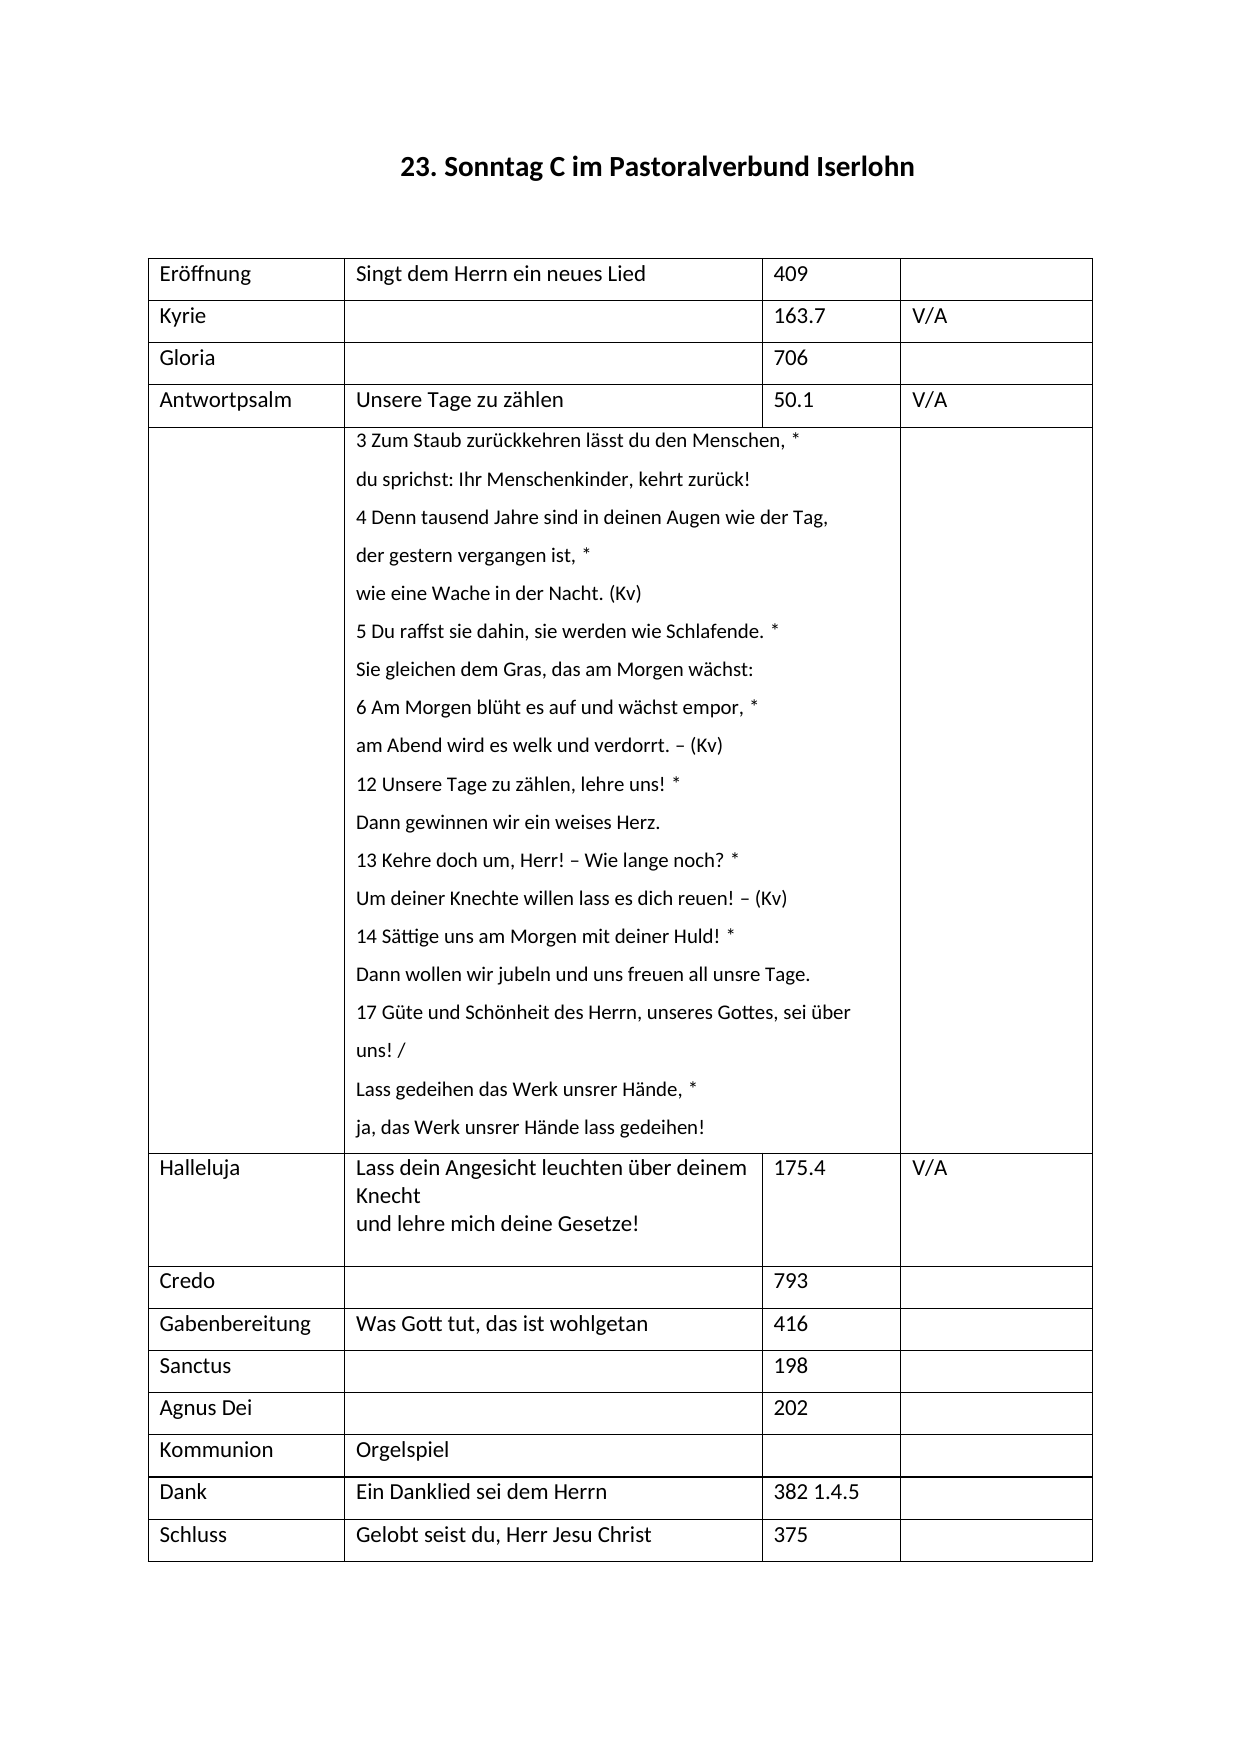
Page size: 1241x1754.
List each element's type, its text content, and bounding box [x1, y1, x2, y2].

table_cell V/A [901, 385, 1092, 427]
table_cell [763, 1435, 900, 1476]
table_cell Gelobt seist du, Herr Jesu Christ [345, 1520, 762, 1561]
table_cell [345, 1393, 762, 1434]
table_cell Schluss [149, 1520, 344, 1561]
table_cell 382 1.4.5 [763, 1478, 900, 1519]
table_cell Halleluja [149, 1154, 344, 1266]
table_header Eröffnung [149, 259, 344, 300]
table_cell [345, 1267, 762, 1308]
table_cell Dank [149, 1478, 344, 1519]
table_cell V/A [901, 1154, 1092, 1266]
table_cell Kommunion [149, 1435, 344, 1476]
table_cell 202 [763, 1393, 900, 1434]
table_header [901, 259, 1092, 300]
table_cell [901, 1520, 1092, 1561]
table_cell [901, 1435, 1092, 1476]
table_cell [901, 1393, 1092, 1434]
table_cell [901, 1309, 1092, 1350]
table_cell 416 [763, 1309, 900, 1350]
table_cell Gloria [149, 343, 344, 384]
table_cell [901, 343, 1092, 384]
table_cell Kyrie [149, 301, 344, 342]
table_header 409 [763, 259, 900, 300]
table_cell 163.7 [763, 301, 900, 342]
table_cell 3 Zum Staub zurückkehren lässt du den Menschen, * du sprichst: Ihr Menschenkinder, kehrt zurück! 4 Denn tausend Jahre sind in deinen Augen wie der Tag, der gestern vergangen ist, * wie eine Wache in der Nacht. (Kv) 5 Du raffst sie dahin, sie werden wie Schlafende. * Sie gleichen dem Gras, das am Morgen wächst: 6 Am Morgen blüht es auf und wächst empor, * am Abend wird es welk und verdorrt. – (Kv) 12 Unsere Tage zu zählen, lehre uns! * Dann gewinnen wir ein weises Herz. 13 Kehre doch um, Herr! – Wie lange noch? * Um deiner Knechte willen lass es dich reuen! – (Kv) 14 Sättige uns am Morgen mit deiner Huld! * Dann wollen wir jubeln und uns freuen all unsre Tage. 17 Güte und Schönheit des Herrn, unseres Gottes, sei über uns! / Lass gedeihen das Werk unsrer Hände, * ja, das Werk unsrer Hände lass gedeihen! [345, 428, 900, 1152]
table_cell Sanctus [149, 1351, 344, 1392]
table_cell Orgelspiel [345, 1435, 762, 1476]
table_cell [345, 301, 762, 342]
table_cell [901, 1478, 1092, 1519]
table_cell [345, 343, 762, 384]
table_cell Was Gott tut, das ist wohlgetan [345, 1309, 762, 1350]
table_cell 793 [763, 1267, 900, 1308]
table_cell Lass dein Angesicht leuchten über deinem Knecht und lehre mich deine Gesetze! [345, 1154, 762, 1266]
table_cell Gabenbereitung [149, 1309, 344, 1350]
table_cell V/A [901, 301, 1092, 342]
text 23. Sonntag C im Pastoralverbund Iserlohn [223, 148, 1093, 183]
table_cell 198 [763, 1351, 900, 1392]
table_cell Credo [149, 1267, 344, 1308]
table_cell Agnus Dei [149, 1393, 344, 1434]
table_cell 50.1 [763, 385, 900, 427]
table_cell [345, 1351, 762, 1392]
table_cell Ein Danklied sei dem Herrn [345, 1478, 762, 1519]
table_cell [901, 1267, 1092, 1308]
table_cell [901, 428, 1092, 1152]
table_cell Unsere Tage zu zählen [345, 385, 762, 427]
table_header Singt dem Herrn ein neues Lied [345, 259, 762, 300]
table_cell 375 [763, 1520, 900, 1561]
table_cell 175.4 [763, 1154, 900, 1266]
table_cell Antwortpsalm [149, 385, 344, 427]
table_cell [901, 1351, 1092, 1392]
table_cell 706 [763, 343, 900, 384]
table_cell [149, 428, 344, 1152]
